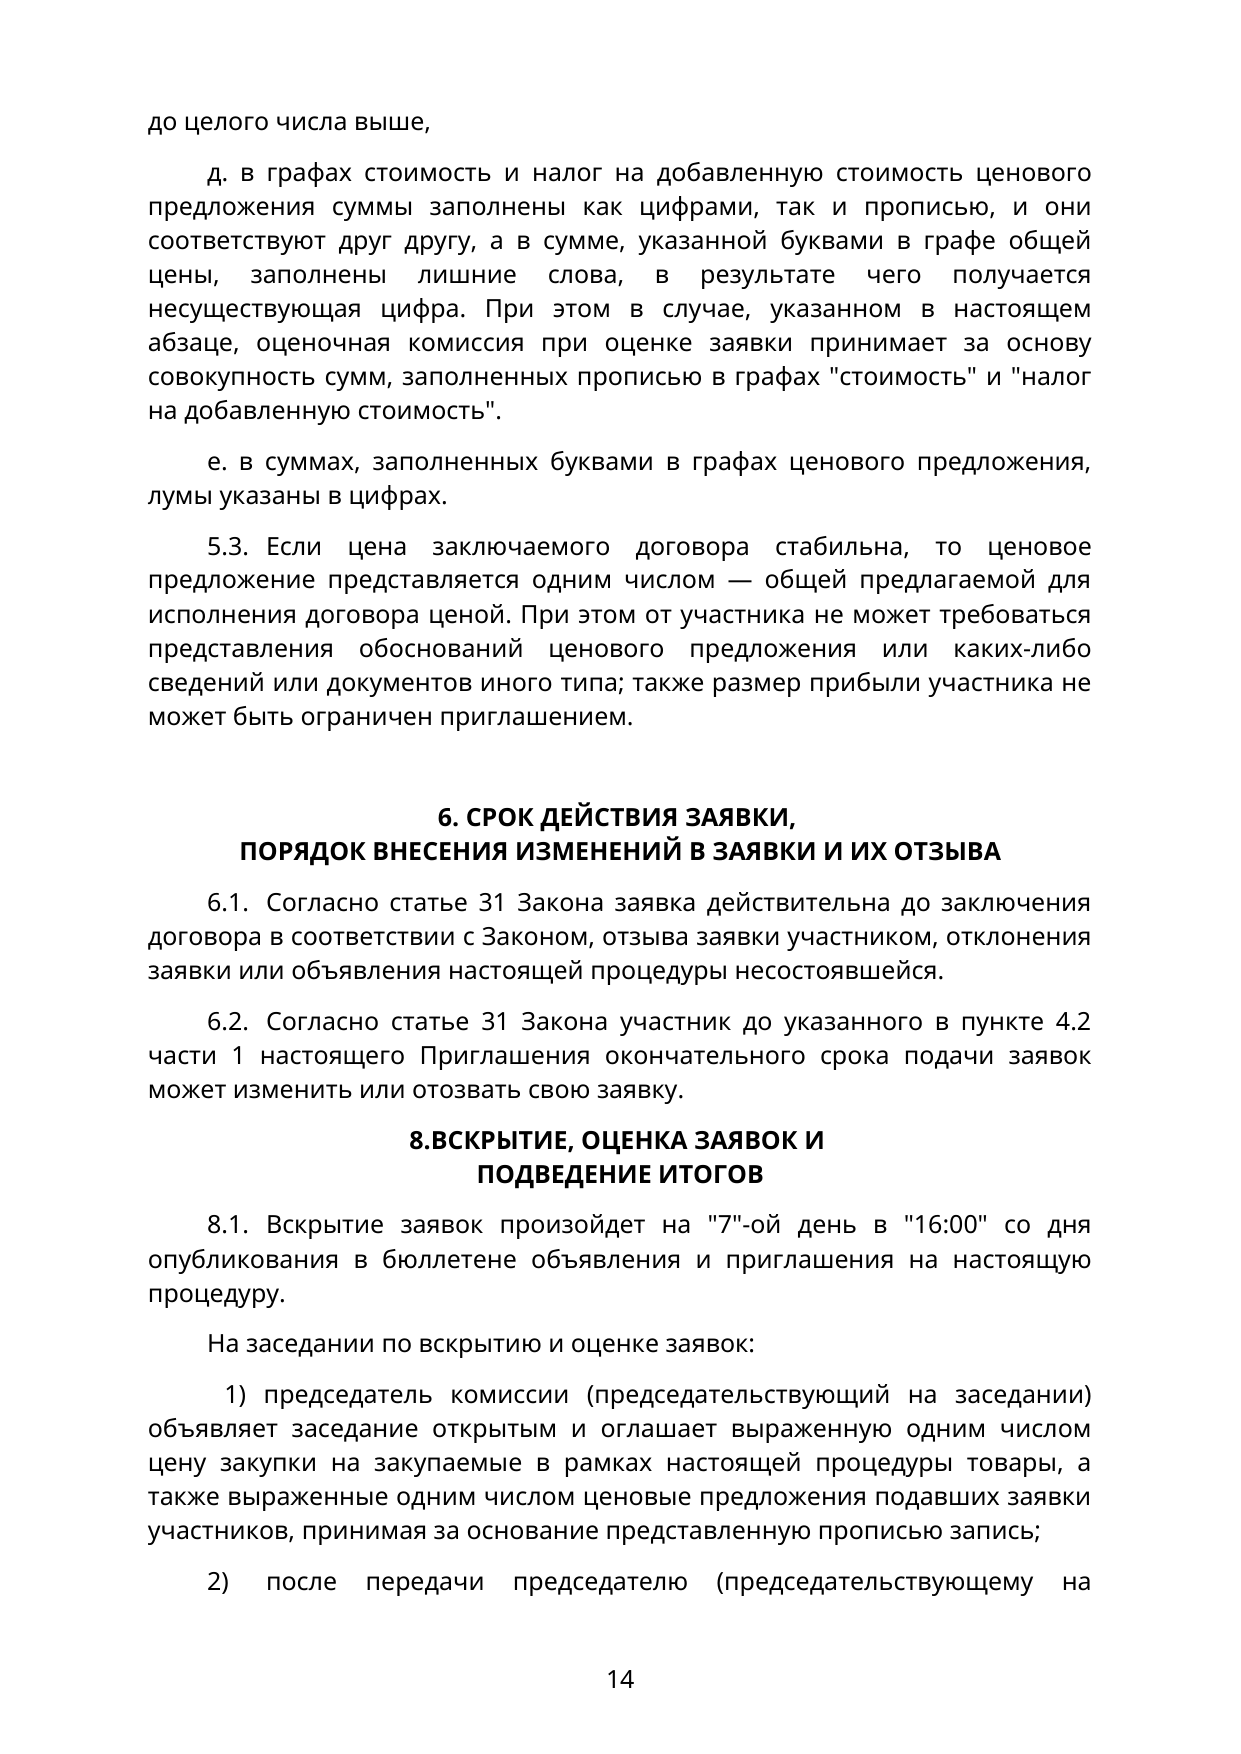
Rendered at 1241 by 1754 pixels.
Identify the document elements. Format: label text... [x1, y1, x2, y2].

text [148, 1564, 1092, 1598]
text 5.3. Если цена заключаемого договора стабильна, то ценовое предложение представляется одним числом — общей предлагаемой для исполнения договора ценой. При этом от участника не может требоваться представления обоснований ценового предложения или каких-либо сведений или документов иного типа; также размер прибыли участника не может быть ограничен приглашением. [148, 528, 1092, 732]
text На заседании по вскрытию и оценке заявок: [148, 1326, 1092, 1360]
text 6.2. Согласно статье 31 Закона участник до указанного в пункте 4.2 части 1 настоящего Приглашения окончательного срока подачи заявок может изменить или отозвать свою заявку. [148, 1003, 1092, 1106]
text 8.ВСКРЫТИЕ, ОЦЕНКА ЗАЯВОК И ПОДВЕДЕНИЕ ИТОГОВ [148, 1122, 1092, 1191]
text 1) председатель комиссии (председательствующий на заседании) объявляет заседание открытым и оглашает выраженную одним числом цену закупки на закупаемые в рамках настоящей процедуры товары, а также выраженные одним числом ценовые предложения подавших заявки участников, принимая за основание представленную прописью запись; [148, 1377, 1092, 1547]
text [148, 103, 1092, 137]
text е. в суммах, заполненных буквами в графах ценового предложения, лумы указаны в цифрах. [148, 443, 1092, 511]
text 6. СРОК ДЕЙСТВИЯ ЗАЯВКИ, ПОРЯДОК ВНЕСЕНИЯ ИЗМЕНЕНИЙ В ЗАЯВКИ И ИХ ОТЗЫВА [207, 800, 1034, 868]
text д. в графах стоимость и налог на добавленную стоимость ценового предложения суммы заполнены как цифрами, так и прописью, и они соответствуют друг другу, а в сумме, указанной буквами в графе общей цены, заполнены лишние слова, в результате чего получается несуществующая цифра. При этом в случае, указанном в настоящем абзаце, оценочная комиссия при оценке заявки принимает за основу совокупность сумм, заполненных прописью в графах "стоимость" и "налог на добавленную стоимость". [148, 154, 1092, 427]
text 6.1. Согласно статье 31 Закона заявка действительна до заключения договора в соответствии с Законом, отзыва заявки участником, отклонения заявки или объявления настоящей процедуры несостоявшейся. [148, 885, 1092, 987]
text 8.1. Вскрытие заявок произойдет на "7"-ой день в "16:00" со дня опубликования в бюллетене объявления и приглашения на настоящую процедуру. [148, 1207, 1092, 1309]
